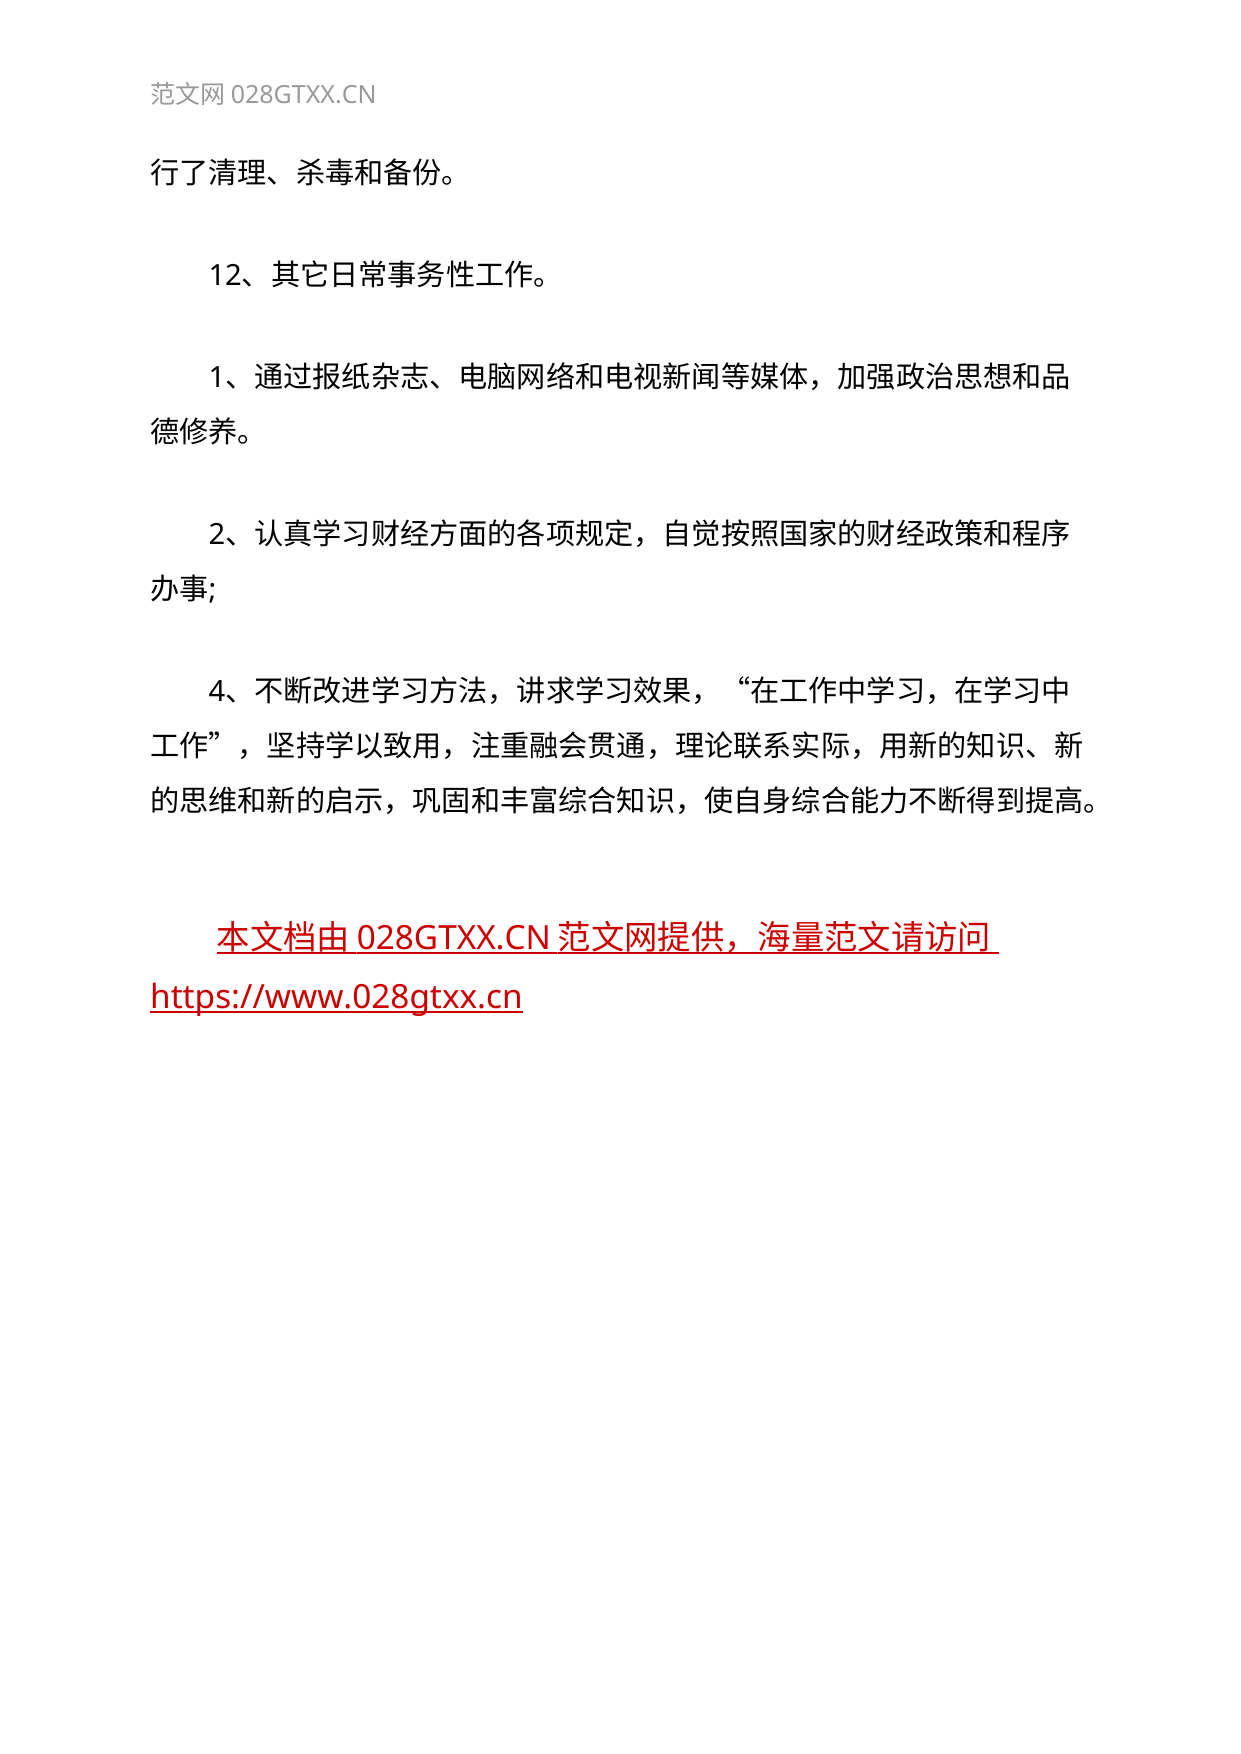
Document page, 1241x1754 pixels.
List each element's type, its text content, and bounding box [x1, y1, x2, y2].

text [150, 150, 1090, 192]
text 12、其它日常事务性工作。 [150, 252, 1090, 294]
text 2、认真学习财经方面的各项规定，自觉按照国家的财经政策和程序办事; [150, 511, 1090, 608]
text 1、通过报纸杂志、电脑网络和电视新闻等媒体，加强政治思想和品德修养。 [150, 354, 1090, 451]
text 4、不断改进学习方法，讲求学习效果，“在工作中学习，在学习中工作”，坚持学以致用，注重融会贯通，理论联系实际，用新的知识、新的思维和新的启示，巩固和丰富综合知识，使自身综合能力不断得到提高。 [150, 667, 1090, 820]
text 本文档由028GTXX.CN范文网提供，海量范文请访问 https://www.028gtxx.cn [150, 910, 1090, 1018]
